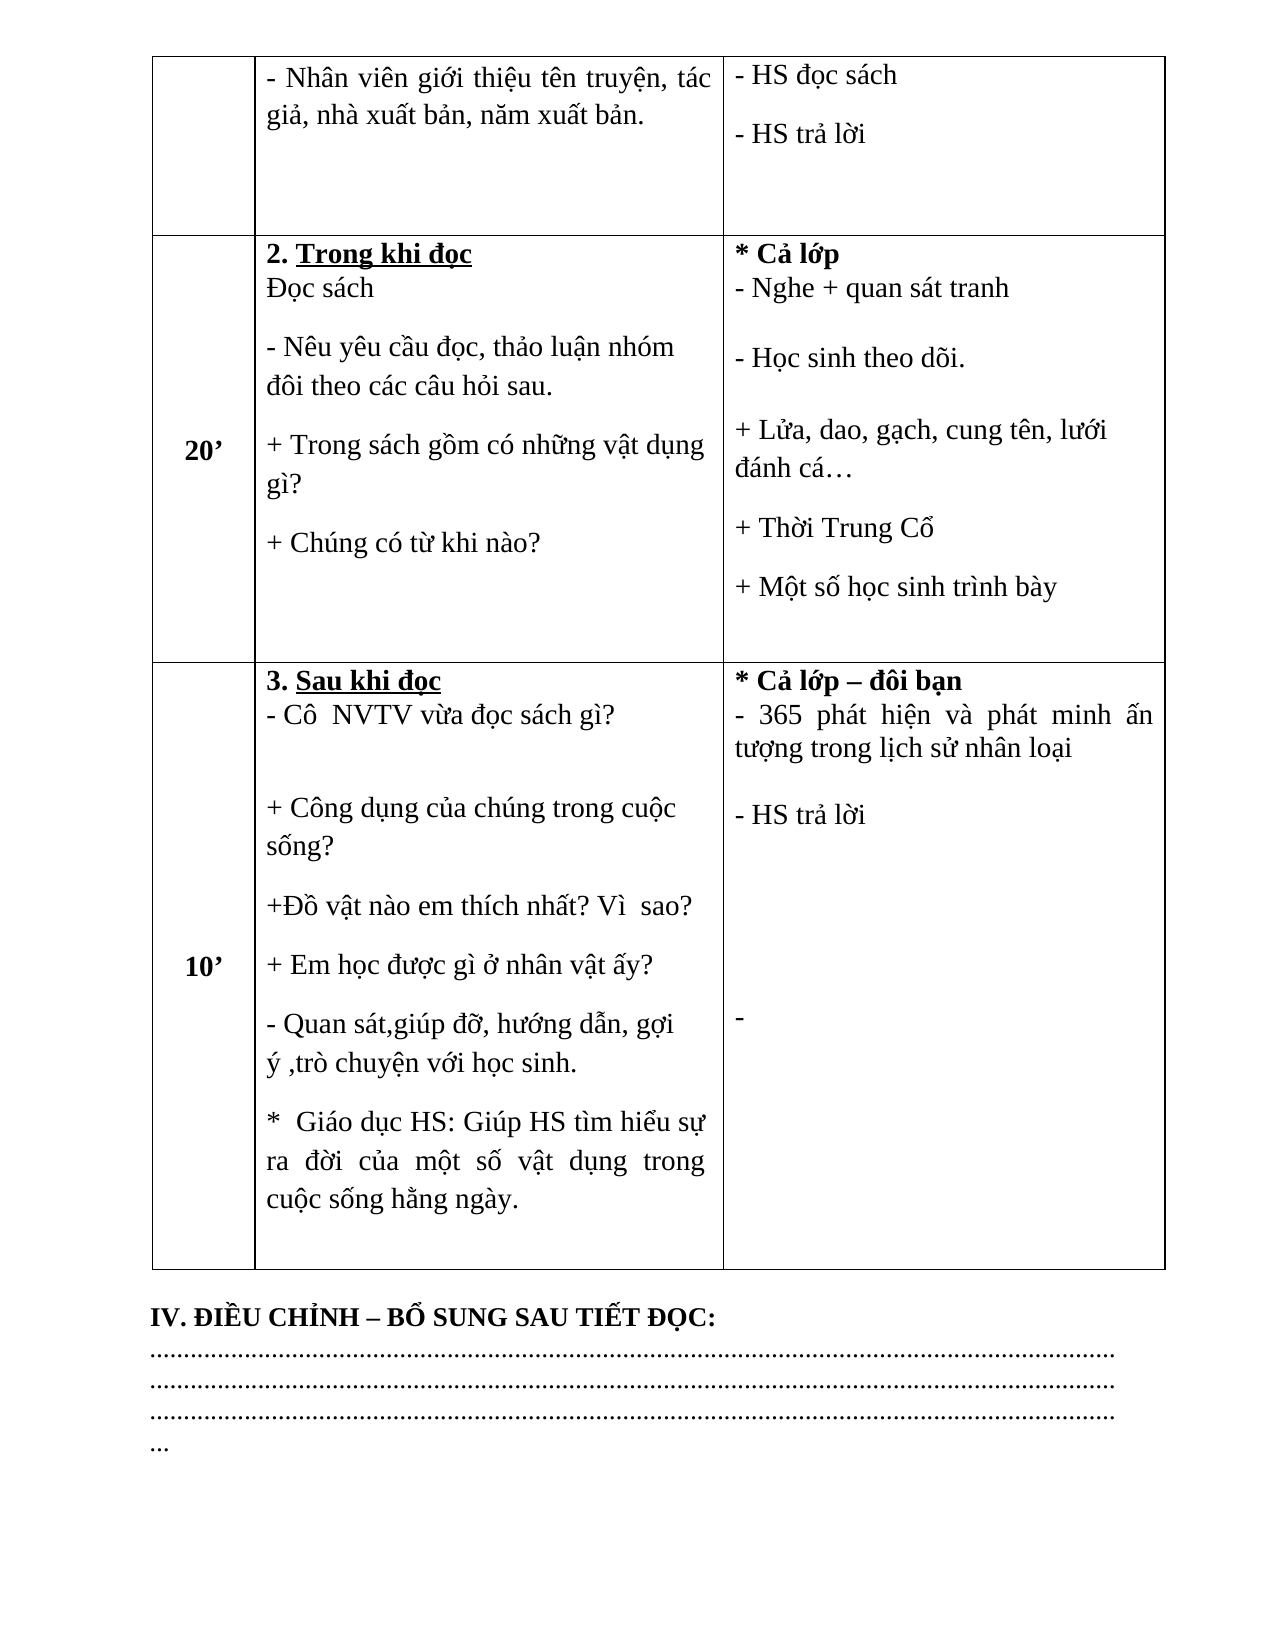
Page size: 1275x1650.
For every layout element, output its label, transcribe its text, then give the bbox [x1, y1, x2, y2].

table_cell 20’ [153, 236, 254, 662]
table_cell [256, 57, 723, 235]
text IV. ĐIỀU CHỈNH – BỔ SUNG SAU TIẾT ĐỌC: ................................................................................................................................................................................................................................................................................................................................................................................................................................................ [150, 1301, 1125, 1457]
table_cell * Cả lớp – đôi bạn - 365 phát hiện và phát minh ấn tượng trong lịch sử nhân loại - HS trả lời - [724, 663, 1164, 1269]
table_cell 10’ [153, 663, 254, 1269]
table_cell 2. Trong khi đọc Đọc sách - Nêu yêu cầu đọc, thảo luận nhóm đôi theo các câu hỏi sau. + Trong sách gồm có những vật dụng gì? + Chúng có từ khi nào? [256, 236, 723, 662]
table_cell 5’ [153, 57, 254, 235]
table_cell 3. Sau khi đọc - Cô NVTV vừa đọc sách gì? + Công dụng của chúng trong cuộc sống? +Đồ vật nào em thích nhất? Vì sao? + Em học được gì ở nhân vật ấy? - Quan sát,giúp đỡ, hướng dẫn, gợi ý ,trò chuyện với học sinh. * Giáo dục HS: Giúp HS tìm hiểu sự ra đời của một số vật dụng trong cuộc sống hằng ngày. [256, 663, 723, 1269]
table_cell * Cả lớp - Nghe + quan sát tranh - Học sinh theo dõi. + Lửa, dao, gạch, cung tên, lưới đánh cá… + Thời Trung Cổ + Một số học sinh trình bày [724, 236, 1164, 662]
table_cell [724, 57, 1164, 235]
